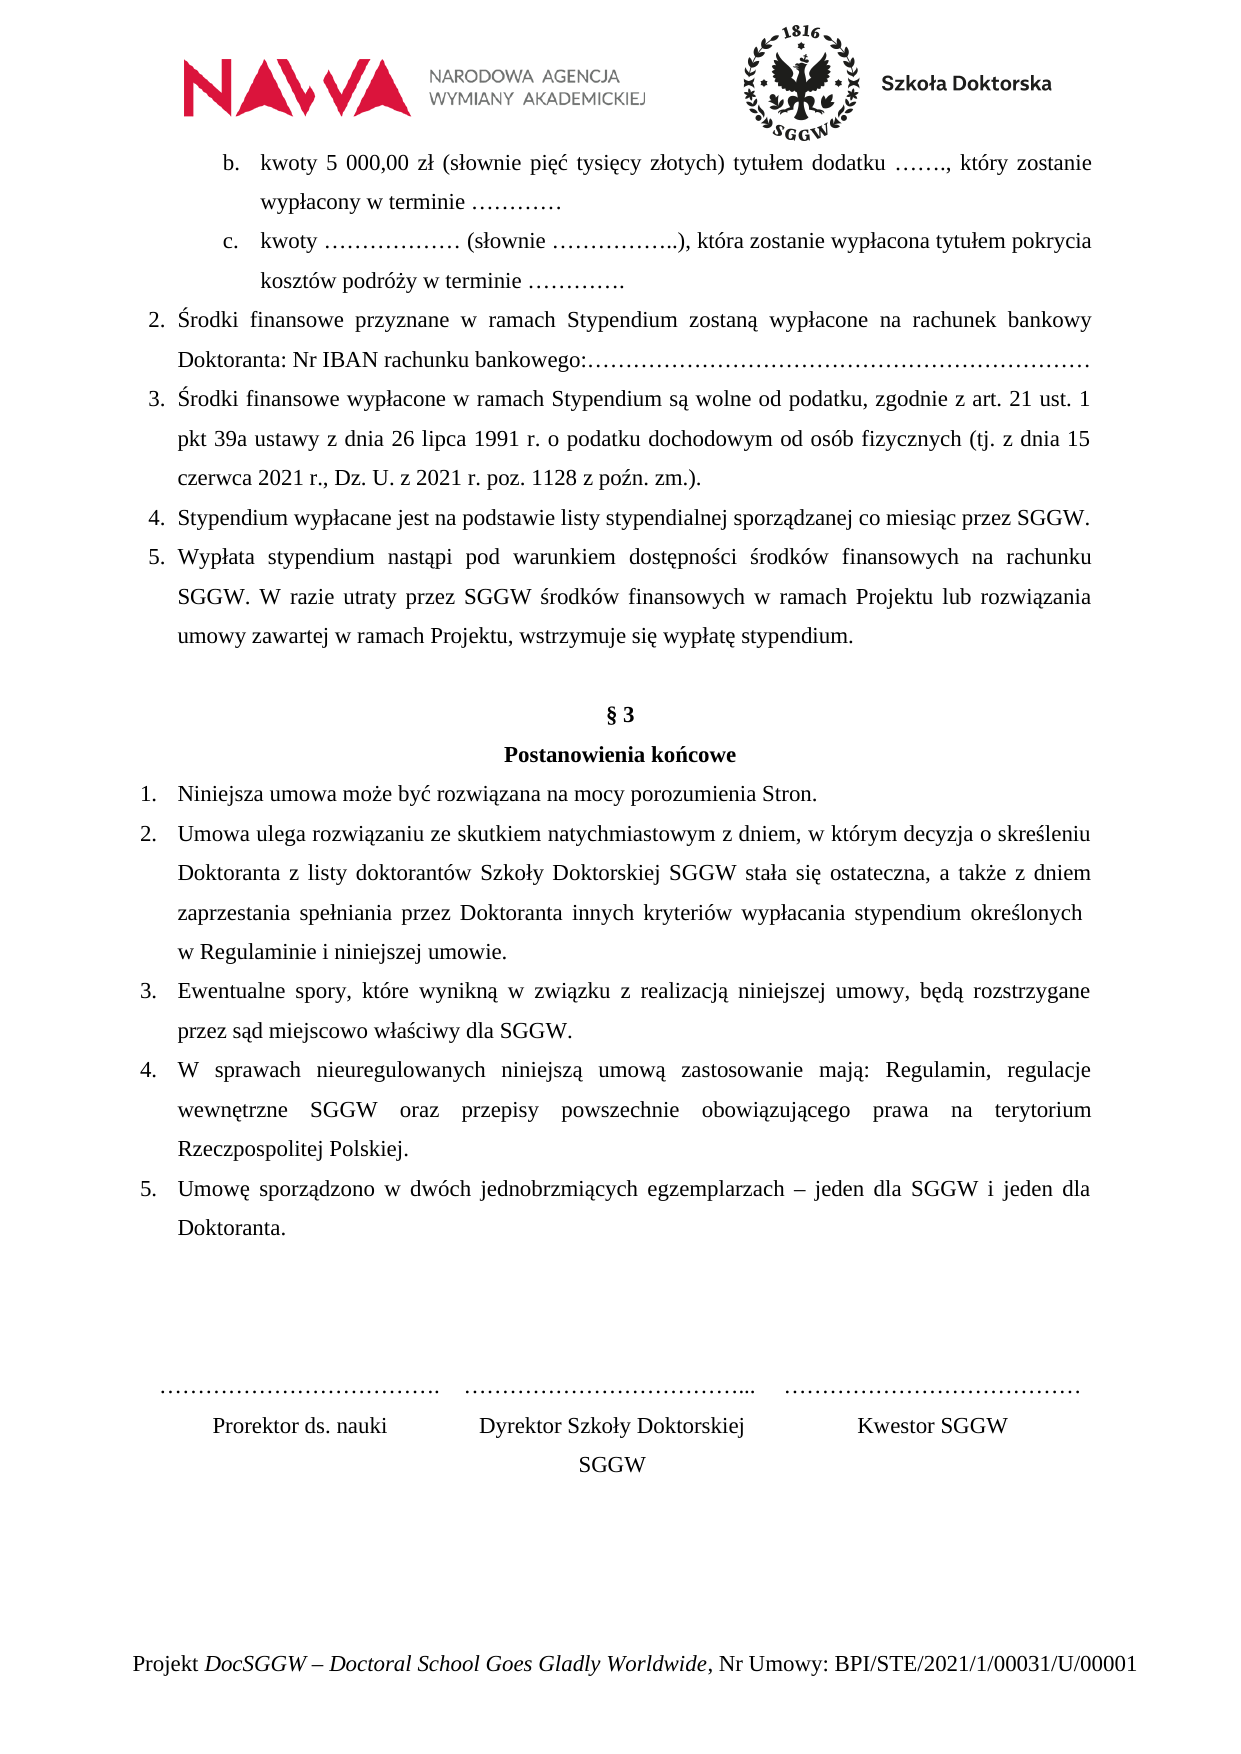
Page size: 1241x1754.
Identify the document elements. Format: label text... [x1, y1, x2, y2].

table_cell Dyrektor Szkoły Doktorskiej SGGW [452, 1412, 772, 1491]
picture [147, 45, 682, 128]
table_header ………………………………… [772, 1254, 1093, 1412]
list Środki finansowe przyznane w ramach Stypendium zostaną wypłacone na rachunek bankowy Doktoranta: Nr IBAN rachunku bankowego:………………………………………………………… [148, 306, 1093, 372]
text Postanowienia końcowe [148, 741, 1093, 767]
list Umowa ulega rozwiązaniu ze skutkiem natychmiastowym z dniem, w którym decyzja o skreśleniu Doktoranta z listy doktorantów Szkoły Doktorskiej SGGW stała się ostateczna, a także z dniem zaprzestania spełniania przez Doktoranta innych kryteriów wypłacania stypendium określonych w Regulaminie i niniejszej umowie. [140, 820, 1093, 964]
text § 3 [148, 701, 1093, 728]
list kwoty 5 000,00 zł (słownie pięć tysięcy złotych) tytułem dodatku ……., który zostanie wypłacony w terminie ………… [223, 148, 1093, 214]
list Środki finansowe wypłacone w ramach Stypendium są wolne od podatku, zgodnie z art. 21 ust. 1 pkt 39a ustawy z dnia 26 lipca 1991 r. o podatku dochodowym od osób fizycznych (tj. z dnia 15 czerwca 2021 r., Dz. U. z 2021 r. poz. 1128 z poźn. zm.). [148, 385, 1093, 491]
table_cell Prorektor ds. nauki [148, 1412, 452, 1491]
table_cell Kwestor SGGW [772, 1412, 1093, 1491]
list Ewentualne spory, które wynikną w związku z realizacją niniejszej umowy, będą rozstrzygane przez sąd miejscowo właściwy dla SGGW. [140, 978, 1093, 1043]
list kwoty ……………… (słownie ……………..), która zostanie wypłacona tytułem pokrycia kosztów podróży w terminie …………. [223, 227, 1093, 293]
list Wypłata stypendium nastąpi pod warunkiem dostępności środków finansowych na rachunku SGGW. W razie utraty przez SGGW środków finansowych w ramach Projektu lub rozwiązania umowy zawartej w ramach Projektu, wstrzymuje się wypłatę stypendium. [148, 543, 1093, 649]
list Stypendium wypłacane jest na podstawie listy stypendialnej sporządzanej co miesiąc przez SGGW. [148, 504, 1093, 530]
picture [743, 25, 1052, 141]
list W sprawach nieuregulowanych niniejszą umową zastosowanie mają: Regulamin, regulacje wewnętrzne SGGW oraz przepisy powszechnie obowiązującego prawa na terytorium Rzeczpospolitej Polskiej. [140, 1057, 1093, 1162]
table_header ………………………………... [452, 1254, 772, 1412]
list Umowę sporządzono w dwóch jednobrzmiących egzemplarzach – jeden dla SGGW i jeden dla Doktoranta. [140, 1175, 1093, 1241]
table_header ………………………………. [148, 1254, 452, 1412]
list Niniejsza umowa może być rozwiązana na mocy porozumienia Stron. [140, 780, 1093, 807]
